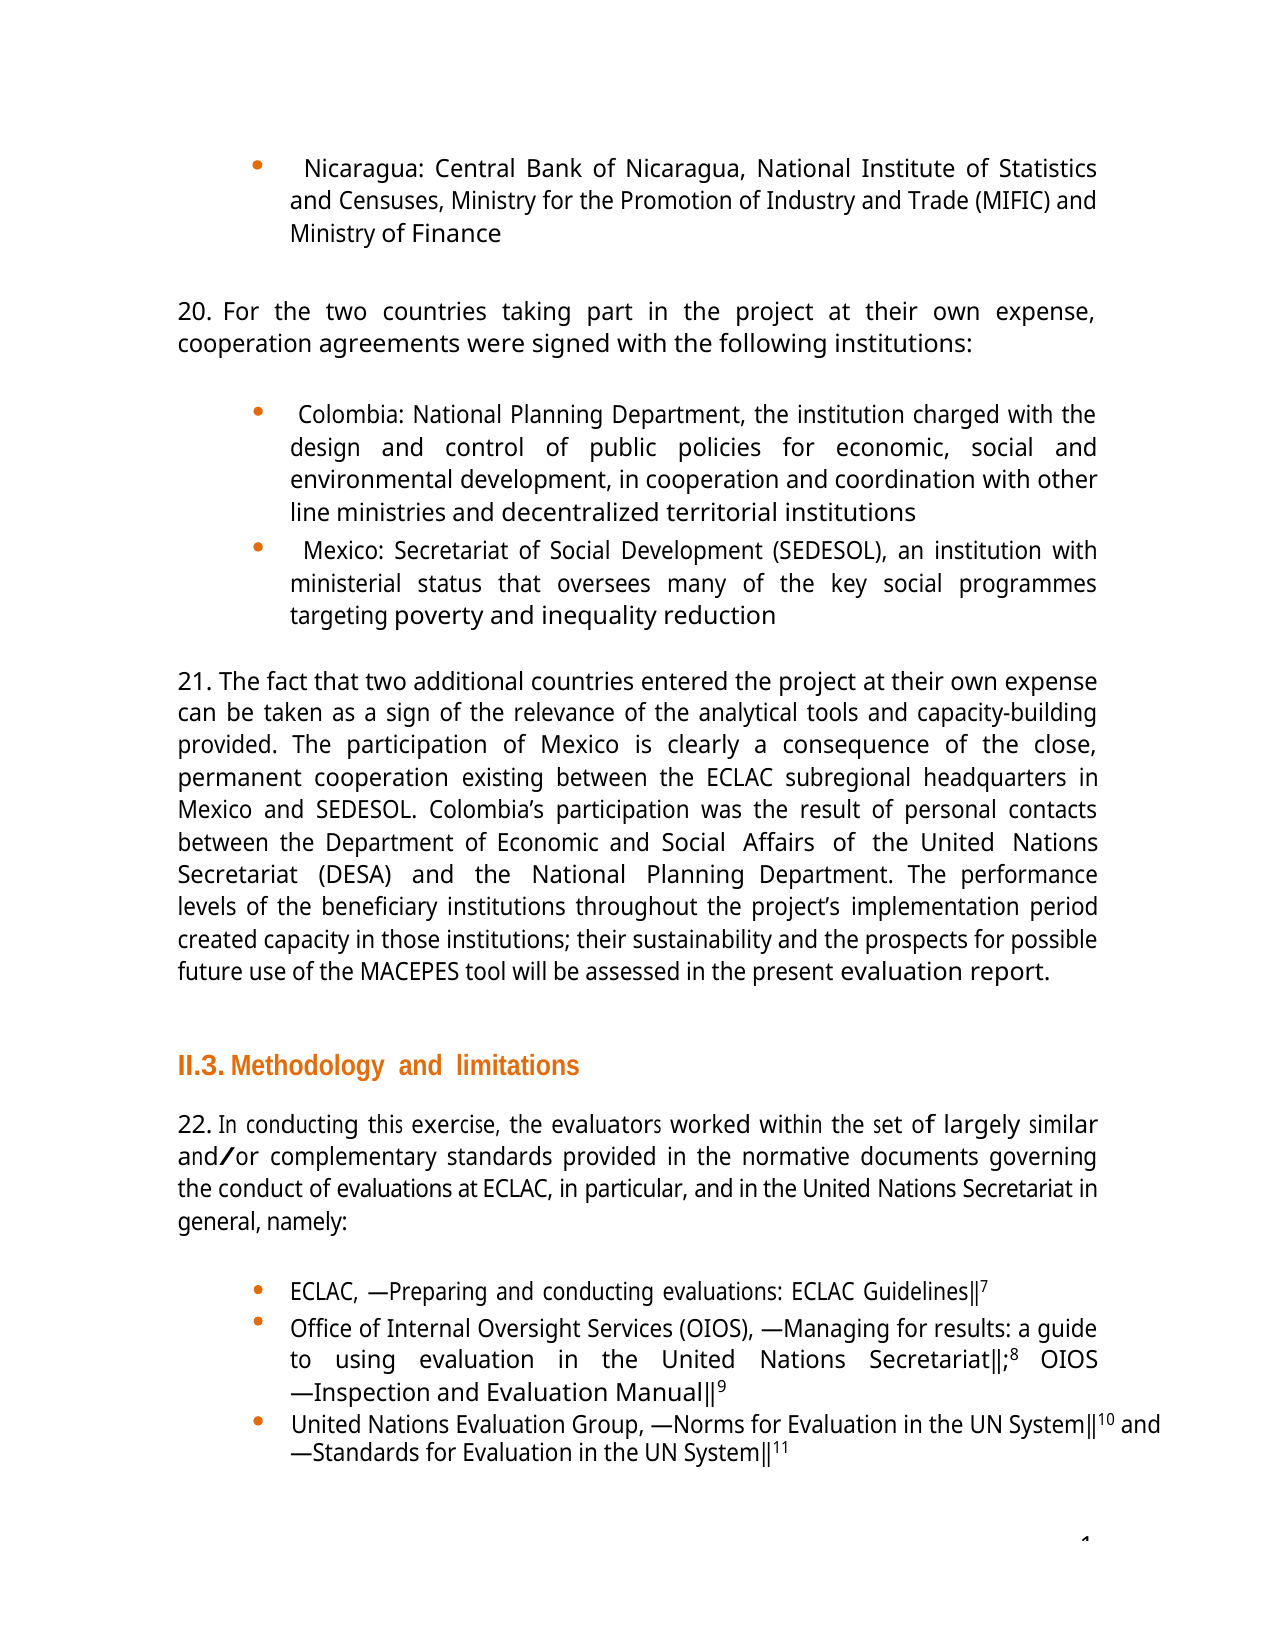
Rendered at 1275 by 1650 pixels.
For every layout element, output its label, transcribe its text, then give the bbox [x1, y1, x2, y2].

list In conducting this exercise, the evaluators worked within the set of largely similar and/or complementary standards provided in the normative documents governing the conduct of evaluations at ECLAC, in particular, and in the United Nations Secretariat in general, namely: [177, 1108, 1099, 1237]
text ECLAC, ―Preparing and conducting evaluations: ECLAC Guidelines‖7 [290, 1274, 1194, 1308]
picture [252, 395, 276, 424]
picture [252, 146, 275, 178]
subtitle Methodology and limitations [177, 1047, 1194, 1081]
text ―Standards for Evaluation in the UN System‖11 [290, 1439, 1194, 1467]
text United Nations Evaluation Group, ―Norms for Evaluation in the UN System‖10 and [252, 1409, 1194, 1439]
list The fact that two additional countries entered the project at their own expense can be taken as a sign of the relevance of the analytical tools and capacity-building provided. The participation of Mexico is clearly a consequence of the close, permanent cooperation existing between the ECLAC subregional headquarters in Mexico and SEDESOL. Colombia’s participation was the result of personal contacts between the Department of Economic and Social Affairs of the United Nations Secretariat (DESA) and the National Planning Department. The performance levels of the beneficiary institutions throughout the project’s implementation period created capacity in those institutions; their sustainability and the prospects for possible future use of the MACEPES tool will be assessed in the present evaluation report. [177, 664, 1098, 988]
list For the two countries taking part in the project at their own expense, cooperation agreements were signed with the following institutions: [177, 295, 1097, 359]
picture [252, 1408, 276, 1434]
text Nicaragua: Central Bank of Nicaragua, National Institute of Statistics and Censuses, Ministry for the Promotion of Industry and Trade (MIFIC) and Ministry of Finance [252, 148, 1098, 249]
text Mexico: Secretariat of Social Development (SEDESOL), an institution with ministerial status that oversees many of the key social programmes targeting poverty and inequality reduction [252, 531, 1098, 632]
text Office of Internal Oversight Services (OIOS), ―Managing for results: a guide to using evaluation in the United Nations Secretariat‖;8 OIOS ―Inspection and Evaluation Manual‖9 [290, 1311, 1098, 1408]
picture [252, 1271, 276, 1334]
text Colombia: National Planning Department, the institution charged with the design and control of public policies for economic, social and environmental development, in cooperation and coordination with other line ministries and decentralized territorial institutions [252, 395, 1098, 528]
picture [252, 528, 276, 560]
